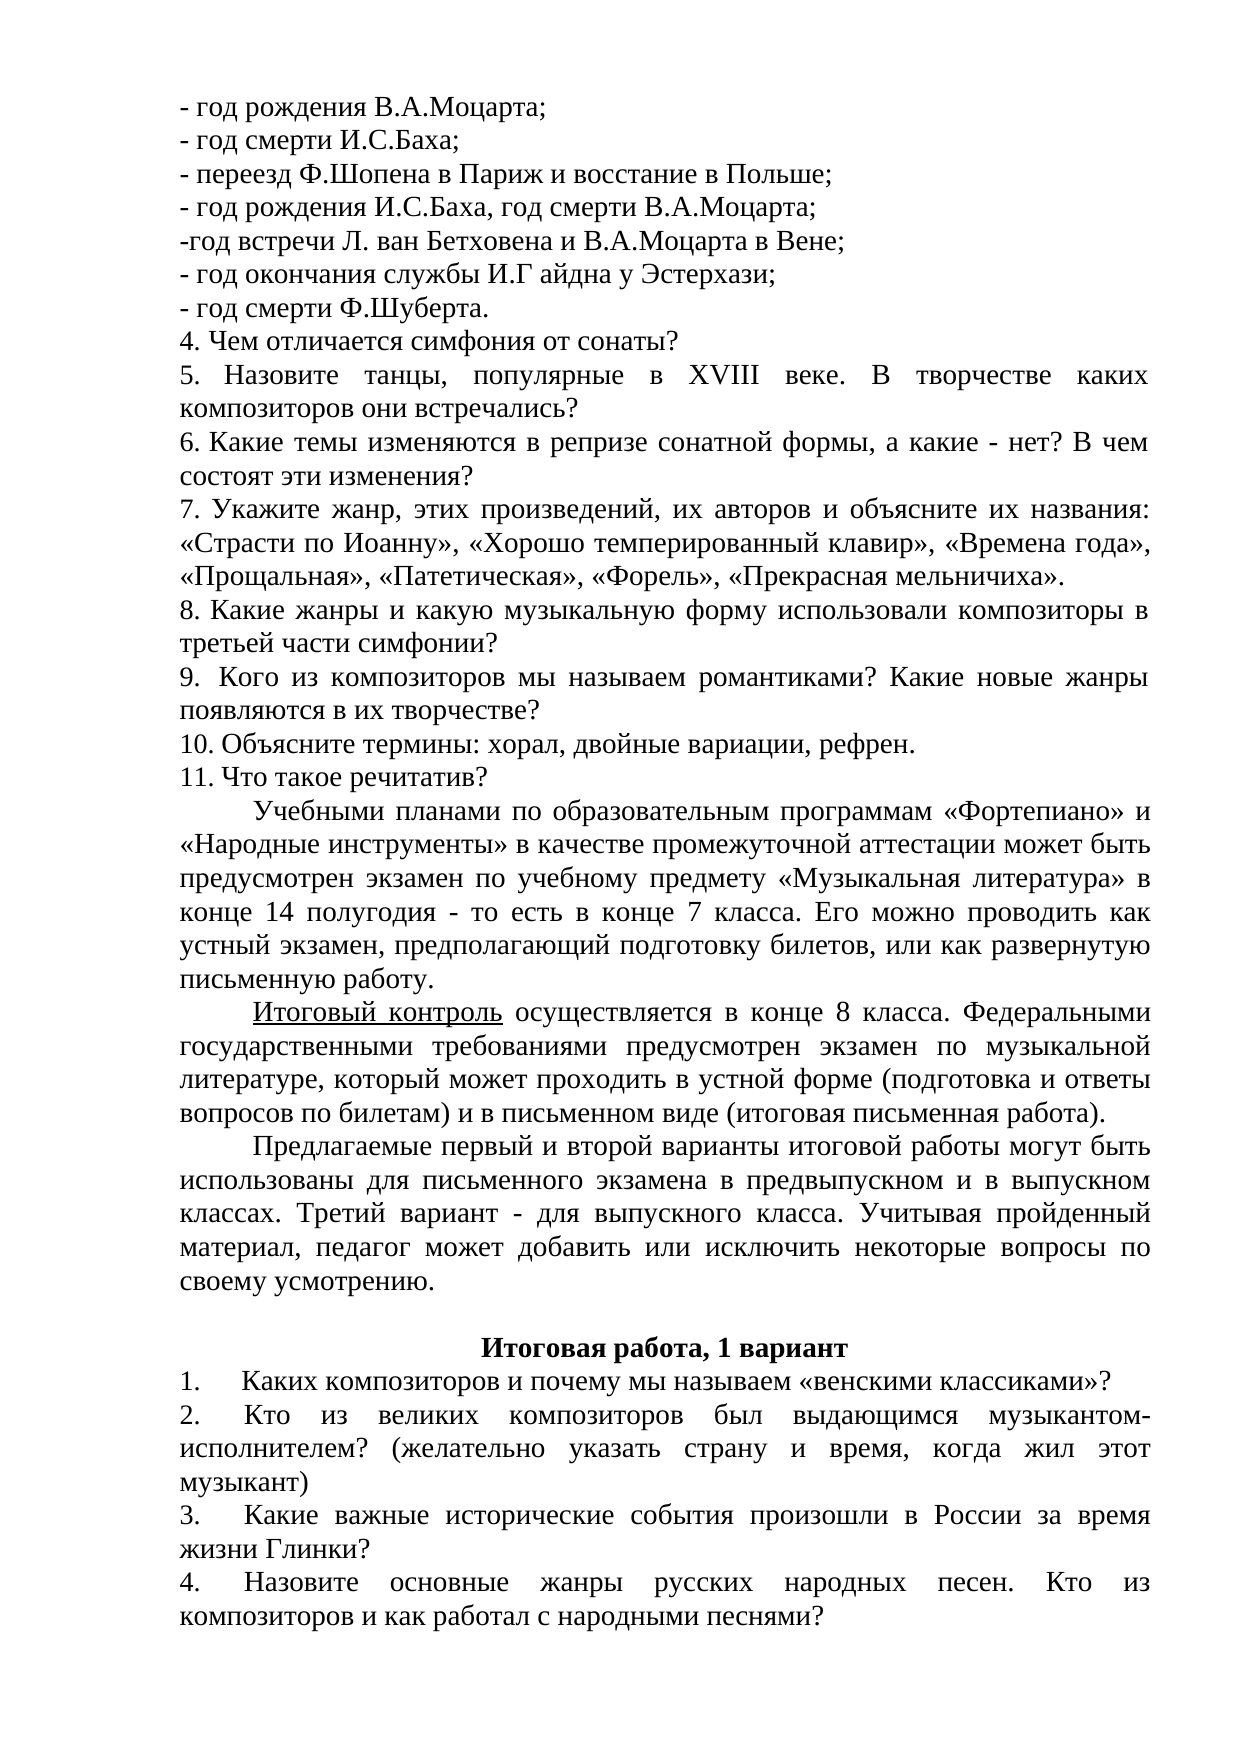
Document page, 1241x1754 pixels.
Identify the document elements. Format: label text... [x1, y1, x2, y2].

list Назовите танцы, популярные в XVIII веке. В творчестве каких композиторов они встречались? [179, 357, 1149, 424]
text Итоговый контроль осуществляется в конце 8 класса. Федеральными государственными требованиями предусмотрен экзамен по музыкальной литературе, который может проходить в устной форме (подготовка и ответы вопросов по билетам) и в письменном виде (итоговая письменная работа). [179, 994, 1152, 1128]
list Назовите основные жанры русских народных песен. Кто из композиторов и как работал с народными песнями? [179, 1564, 1152, 1632]
list Чем отличается симфония от сонаты? [179, 323, 1152, 357]
list Какие темы изменяются в репризе сонатной формы, а какие - нет? В чем состоят эти изменения? [179, 424, 1149, 491]
list Объясните термины: хорал, двойные вариации, рефрен. [179, 726, 1152, 759]
text - год смерти И.С.Баха; [179, 122, 852, 156]
list Что такое речитатив? [179, 759, 1152, 793]
list Укажите жанр, этих произведений, их авторов и объясните их названия: «Страсти по Иоанну», «Хорошо темперированный клавир», «Времена года», «Прощальная», «Патетическая», «Форель», «Прекрасная мельничиха». [179, 491, 1152, 592]
text Учебными планами по образовательным программам «Фортепиано» и «Народные инструменты» в качестве промежуточной аттестации может быть предусмотрен экзамен по учебному предмету «Музыкальная литература» в конце 14 полугодия - то есть в конце 7 класса. Его можно проводить как устный экзамен, предполагающий подготовку билетов, или как развернутую письменную работу. [179, 793, 1152, 994]
list Какие важные исторические события произошли в России за время жизни Глинки? [179, 1497, 1152, 1564]
text Итоговая работа, 1 вариант [177, 1330, 1152, 1363]
list Кто из великих композиторов был выдающимся музыкантом- исполнителем? (желательно указать страну и время, когда жил этот музыкант) [179, 1397, 1152, 1497]
text - переезд Ф.Шопена в Париж и восстание в Польше; - год рождения И.С.Баха, год смерти В.А.Моцарта; [179, 156, 852, 223]
list Какие жанры и какую музыкальную форму использовали композиторы в третьей части симфонии? [179, 592, 1149, 659]
text Предлагаемые первый и второй варианты итоговой работы могут быть использованы для письменного экзамена в предвыпускном и в выпускном классах. Третий вариант - для выпускного класса. Учитывая пройденный материал, педагог может добавить или исключить некоторые вопросы по своему усмотрению. [179, 1128, 1152, 1296]
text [179, 89, 852, 122]
text -год встречи Л. ван Бетховена и В.А.Моцарта в Вене; - год окончания службы И.Г айдна у Эстерхази; [179, 223, 852, 290]
list Кого из композиторов мы называем романтиками? Какие новые жанры появляются в их творчестве? [179, 659, 1149, 726]
list Каких композиторов и почему мы называем «венскими классиками»? [179, 1363, 1152, 1397]
text - год смерти Ф.Шуберта. [179, 290, 852, 323]
